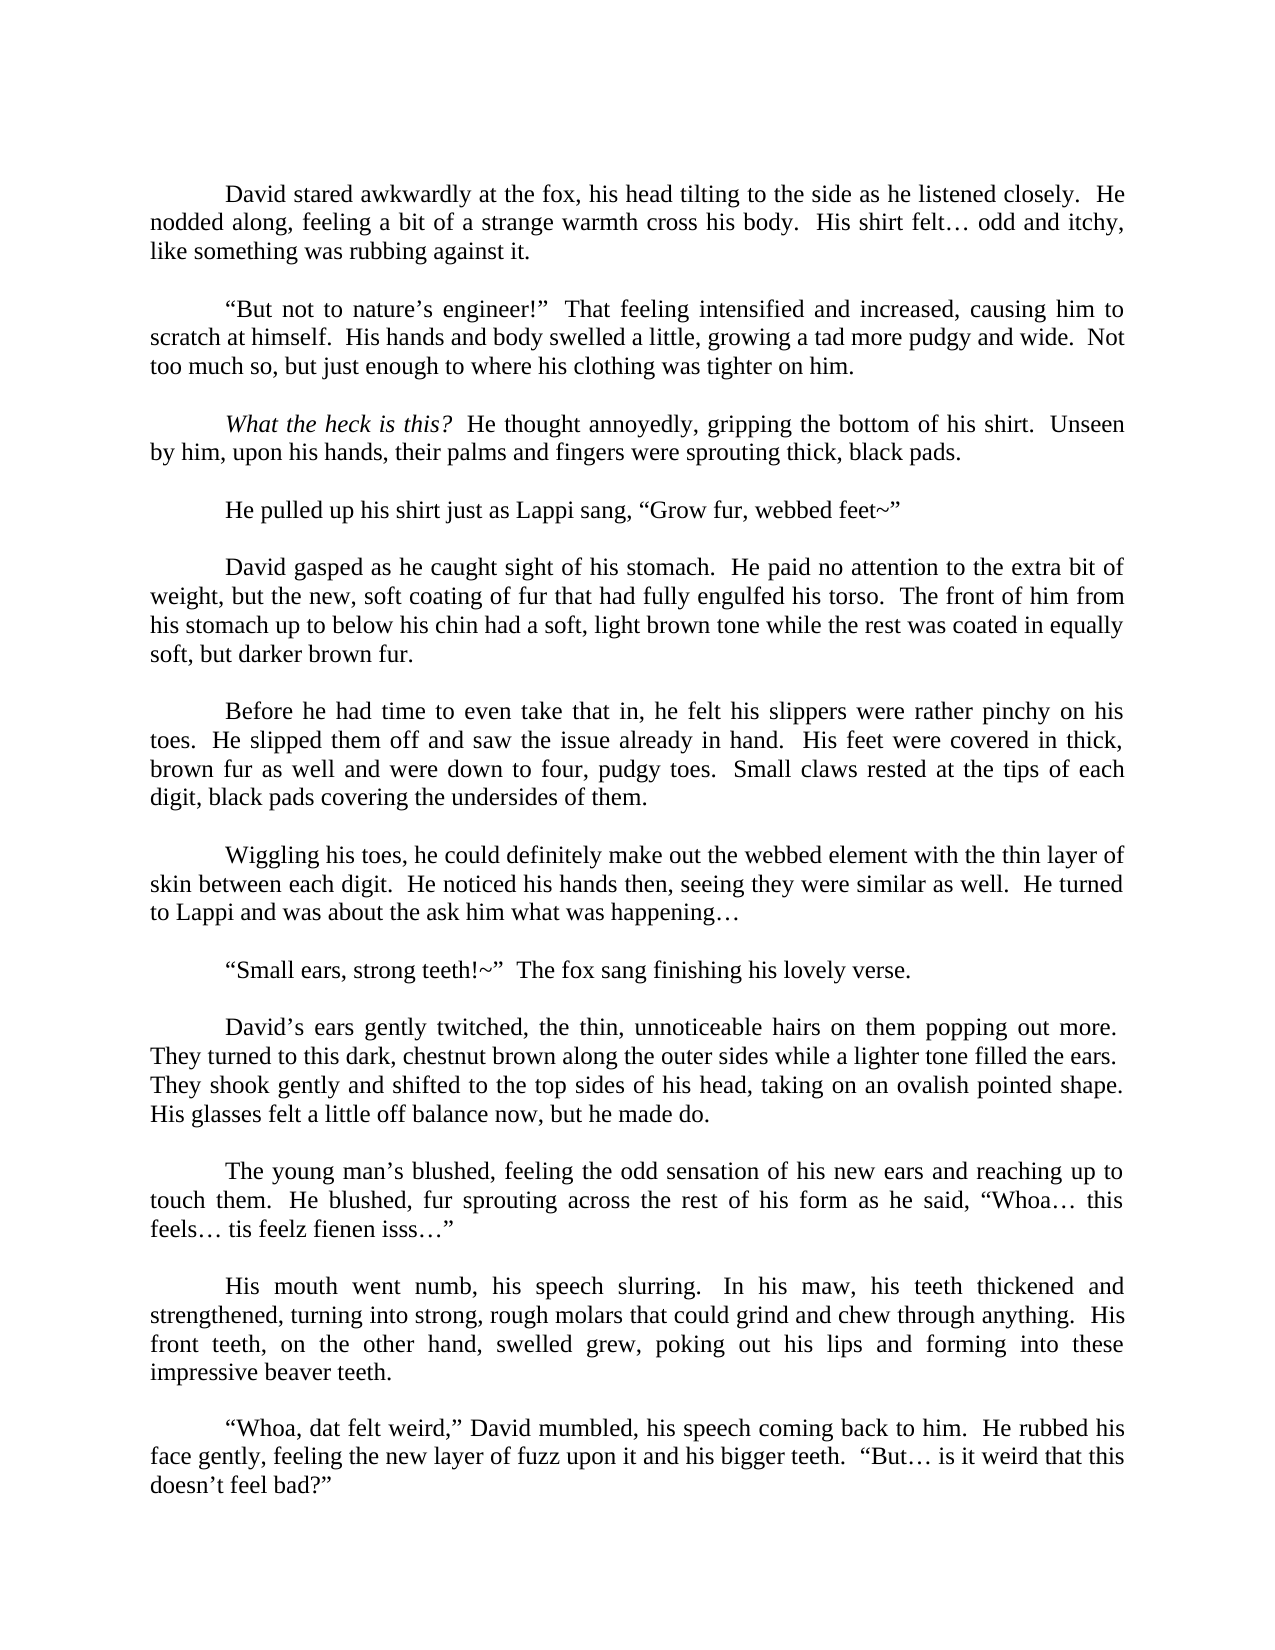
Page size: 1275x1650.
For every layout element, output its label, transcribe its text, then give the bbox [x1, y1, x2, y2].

text His mouth went numb, his speech slurring. In his maw, his teeth thickened and strengthened, turning into strong, rough molars that could grind and chew through anything. His front teeth, on the other hand, swelled grew, poking out his lips and forming into these impressive beaver teeth. [150, 1271, 1125, 1386]
text David’s ears gently twitched, the thin, unnoticeable hairs on them popping out more. They turned to this dark, chestnut brown along the outer sides while a lighter tone filled the ears. They shook gently and shifted to the top sides of his head, taking on an ovalish pointed shape. His glasses felt a little off balance now, but he made do. [150, 1012, 1125, 1127]
text Wiggling his toes, he could definitely make out the webbed element with the thin layer of skin between each digit. He noticed his hands then, seeing they were similar as well. He turned to Lappi and was about the ask him what was happening… [150, 840, 1125, 926]
text What the heck is this? He thought annoyedly, gripping the bottom of his shirt. Unseen by him, upon his hands, their palms and fingers were sprouting thick, black pads. [150, 409, 1125, 466]
text David gasped as he caught sight of his stomach. He paid no attention to the extra bit of weight, but the new, soft coating of fur that had fully engulfed his torso. The front of him from his stomach up to below his chin had a soft, light brown tone while the rest was coated in equally soft, but darker brown fur. [150, 552, 1125, 667]
text Before he had time to even take that in, he felt his slippers were rather pinchy on his toes. He slipped them off and saw the issue already in hand. His feet were covered in thick, brown fur as well and were down to four, pudgy toes. Small claws rested at the tips of each digit, black pads covering the undersides of them. [150, 696, 1125, 811]
text David stared awkwardly at the fox, his head tilting to the side as he listened closely. He nodded along, feeling a bit of a strange warmth cross his body. His shirt felt… odd and itchy, like something was rubbing against it. [150, 179, 1125, 265]
text “But not to nature’s engineer!” That feeling intensified and increased, causing him to scratch at himself. His hands and body swelled a little, growing a tad more pudgy and wide. Not too much so, but just enough to where his clothing was tighter on him. [150, 294, 1125, 380]
text He pulled up his shirt just as Lappi sang, “Grow fur, webbed feet~” [150, 495, 1125, 524]
text “Small ears, strong teeth!~” The fox sang finishing his lovely verse. [150, 955, 1125, 984]
text “Whoa, dat felt weird,” David mumbled, his speech coming back to him. He rubbed his face gently, feeling the new layer of fuzz upon it and his bigger teeth. “But… is it weird that this doesn’t feel bad?” [150, 1413, 1125, 1499]
text The young man’s blushed, feeling the odd sensation of his new ears and reaching up to touch them. He blushed, fur sprouting across the rest of his form as he said, “Whoa… this feels… tis feelz fienen isss…” [150, 1156, 1125, 1242]
